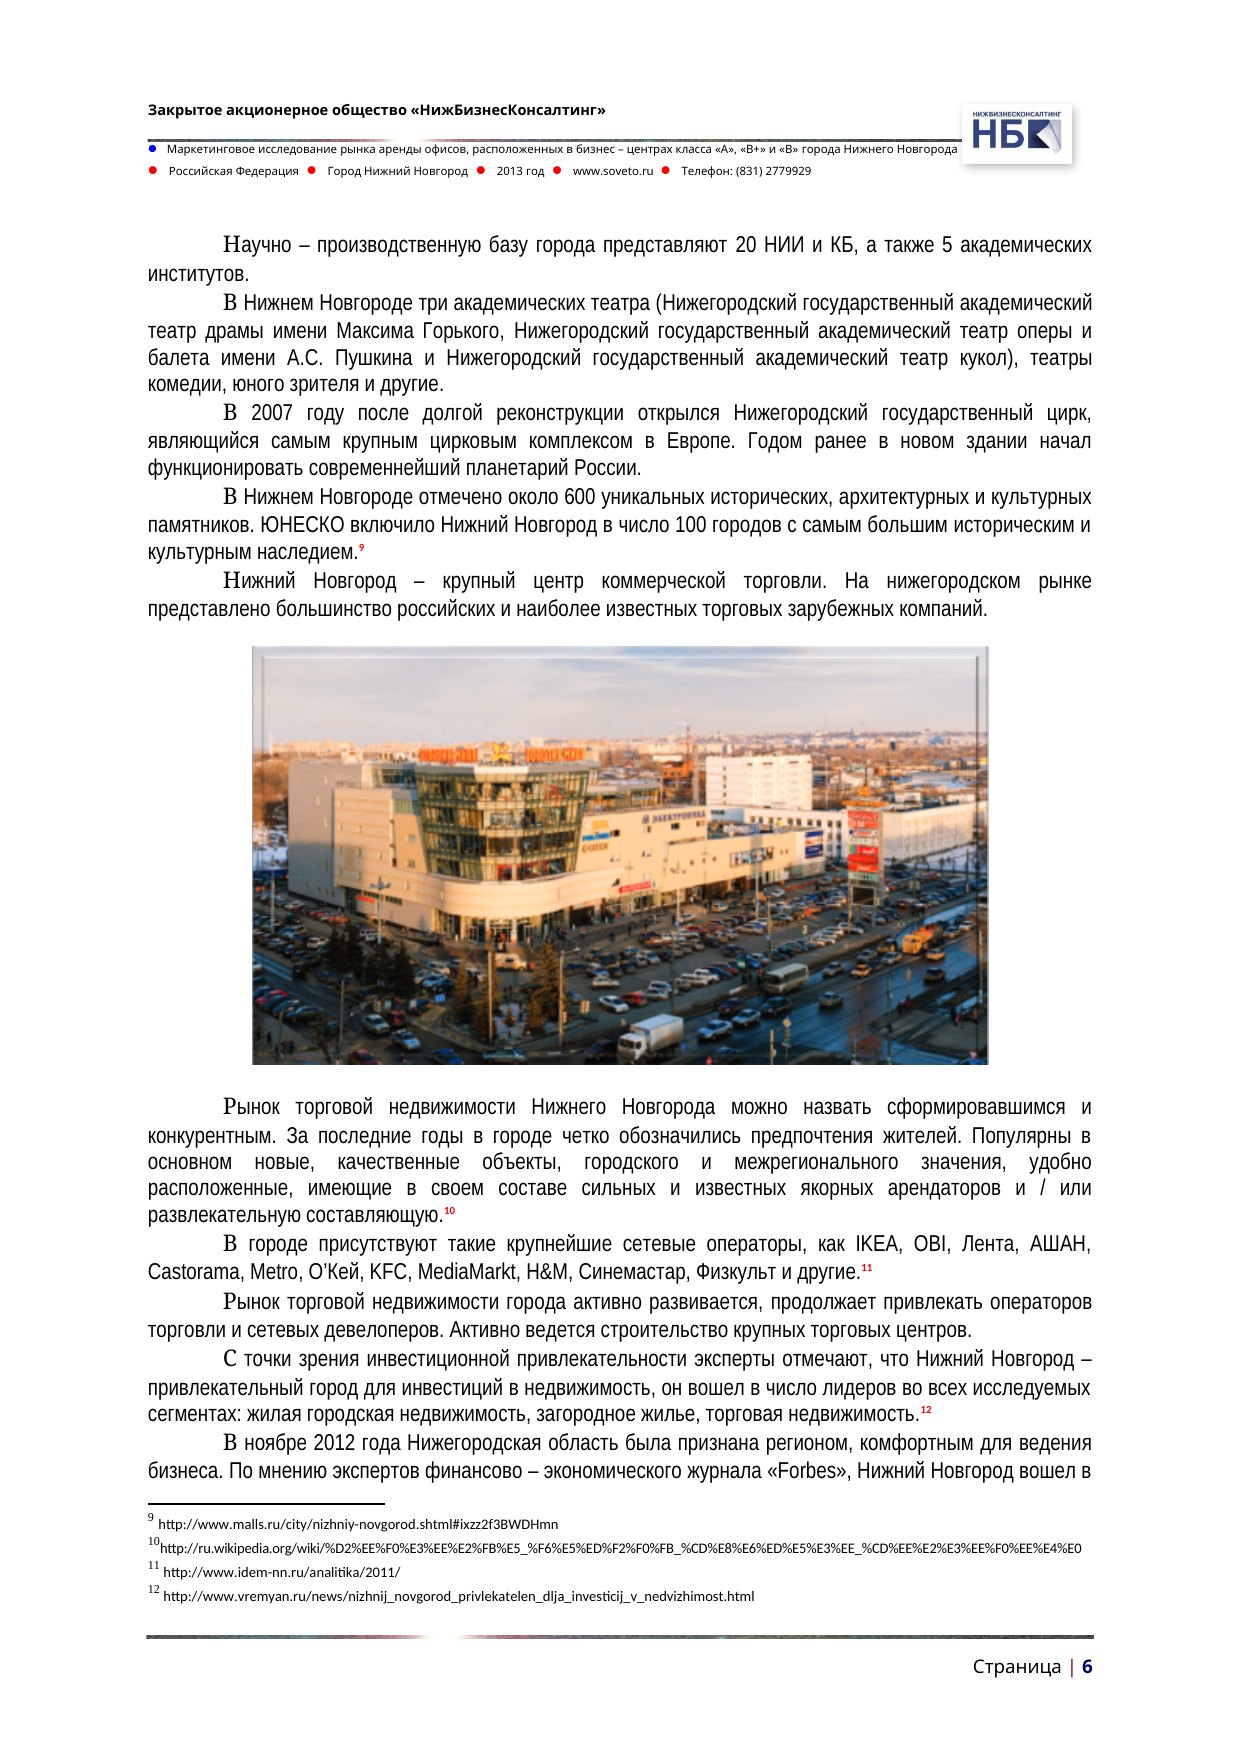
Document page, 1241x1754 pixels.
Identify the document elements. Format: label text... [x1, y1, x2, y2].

picture [251, 646, 989, 1065]
picture [147, 104, 1072, 164]
text В Нижнем Новгороде отмечено около 600 уникальных исторических, архитектурных и культурных памятников. ЮНЕСКО включило Нижний Новгород в число 100 городов с самым большим историческим и культурным наследием. [148, 480, 1092, 564]
text В 2007 году после долгой реконструкции открылся Нижегородский государственный цирк, являющийся самым крупным цирковым комплексом в Европе. Годом ранее в новом здании начал функционировать современнейший планетарий России. [148, 396, 1092, 480]
text Рынок торговой недвижимости города активно развивается, продолжает привлекать операторов торговли и сетевых девелоперов. Активно ведется строительство крупных торговых центров. [148, 1284, 1092, 1342]
text Рынок торговой недвижимости Нижнего Новгорода можно назвать сформировавшимся и конкурентным. За последние годы в городе четко обозначились предпочтения жителей. Популярны в основном новые, качественные объекты, городского и межрегионального значения, удобно расположенные, имеющие в своем составе сильных и известных якорных арендаторов и / или развлекательную составляющую. [148, 1090, 1092, 1227]
text Нижний Новгород – крупный центр коммерческой торговли. На нижегородском рынке представлено большинство российских и наиболее известных торговых зарубежных компаний. [148, 564, 1092, 622]
picture [146, 1635, 1094, 1639]
text В Нижнем Новгороде три академических театра (Нижегородский государственный академический театр драмы имени Максима Горького, Нижегородский государственный академический театр оперы и балета имени А.С. Пушкина и Нижегородский государственный академический театр кукол), театры комедии, юного зрителя и другие. [148, 286, 1092, 396]
text Научно – производственную базу города представляют 20 НИИ и КБ, а также 5 академических институтов. [148, 228, 1092, 286]
text С точки зрения инвестиционной привлекательности эксперты отмечают, что Нижний Новгород – привлекательный город для инвестиций в недвижимость, он вошел в число лидеров во всех исследуемых сегментах: жилая городская недвижимость, загородное жилье, торговая недвижимость. [148, 1342, 1092, 1426]
text В городе присутствуют такие крупнейшие сетевые операторы, как IKEA, OBI, Лента, АШАН, Castorama, Metro, О’Кей, KFC, MediaMarkt, H&M, Синемастар, Физкульт и другие. [148, 1227, 1092, 1284]
